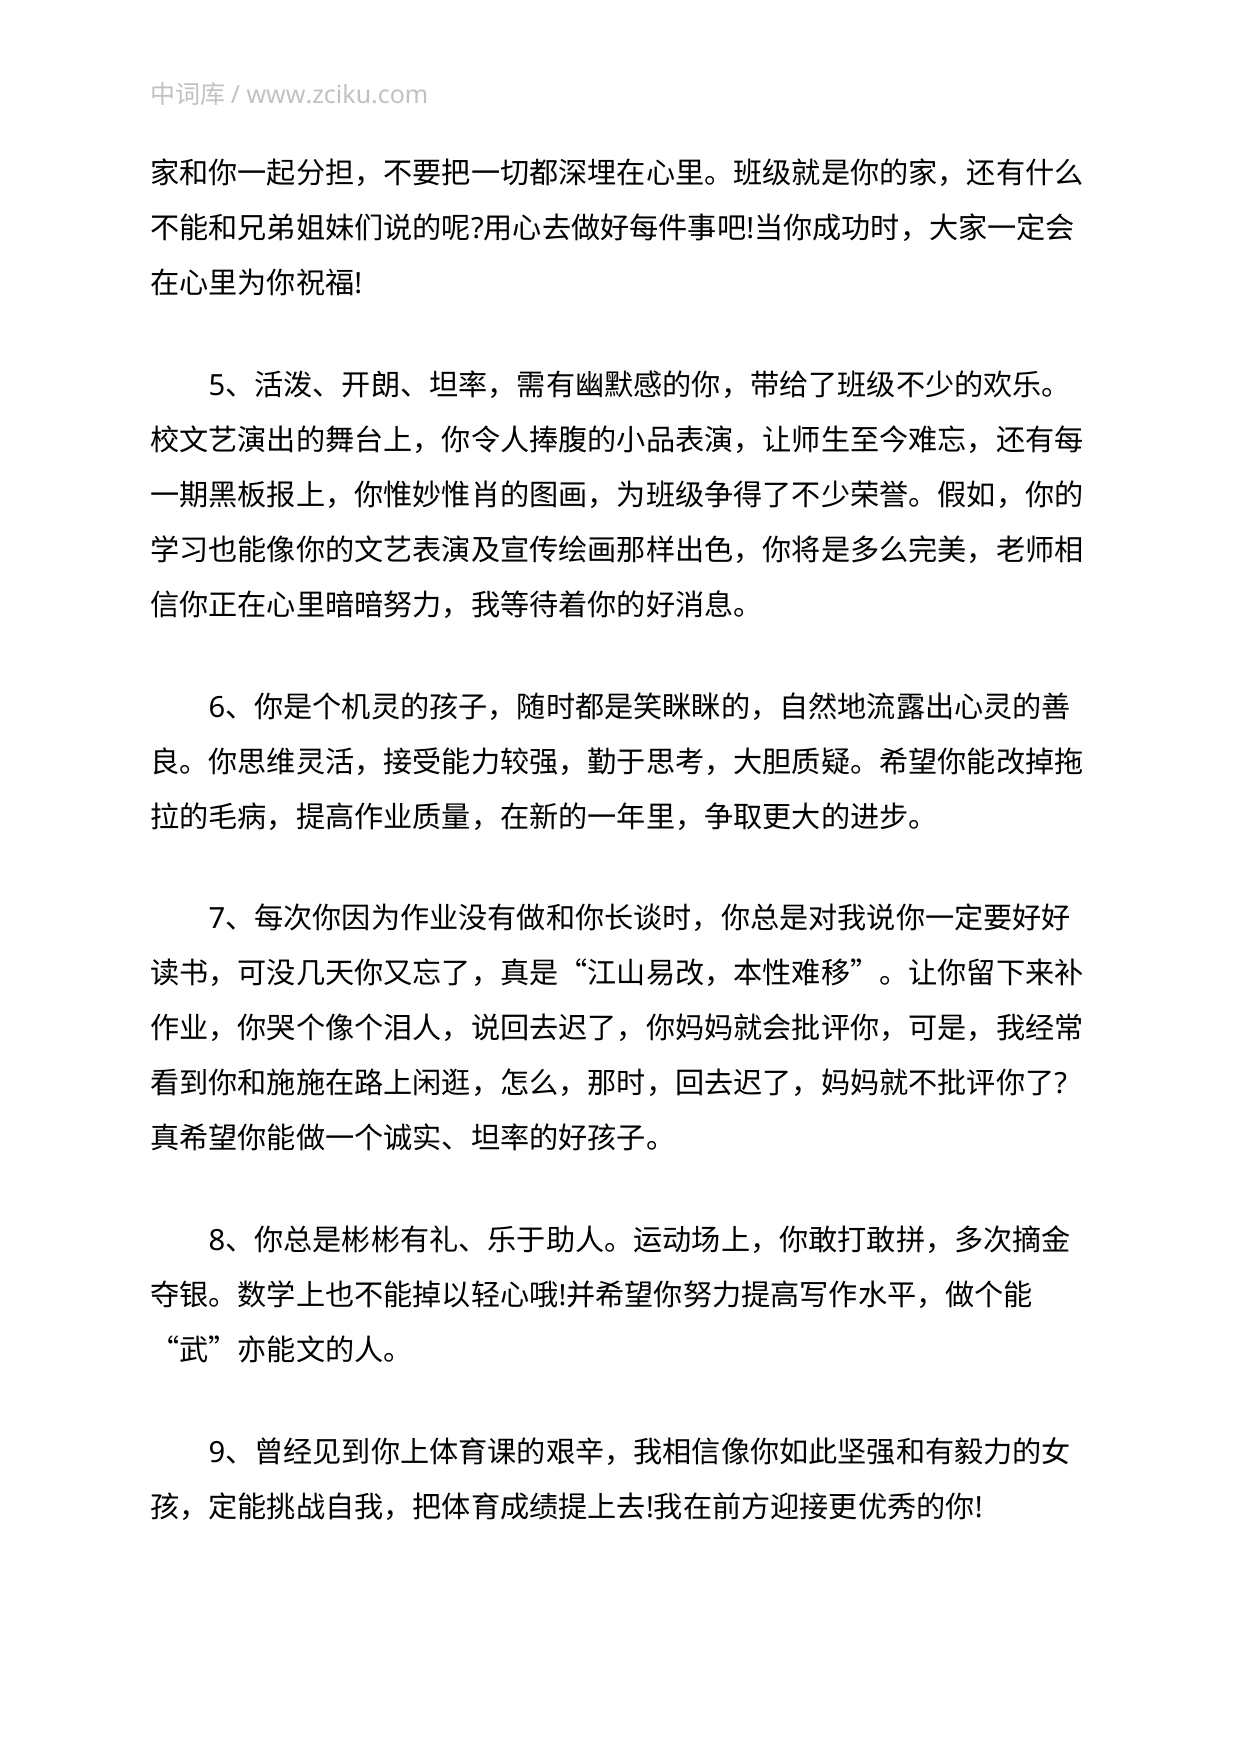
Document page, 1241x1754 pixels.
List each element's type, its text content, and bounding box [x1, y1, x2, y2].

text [150, 150, 1090, 302]
text 6、你是个机灵的孩子，随时都是笑眯眯的，自然地流露出心灵的善良。你思维灵活，接受能力较强，勤于思考，大胆质疑。希望你能改掉拖拉的毛病，提高作业质量，在新的一年里，争取更大的进步。 [150, 683, 1090, 836]
text 8、你总是彬彬有礼、乐于助人。运动场上，你敢打敢拼，多次摘金夺银。数学上也不能掉以轻心哦!并希望你努力提高写作水平，做个能“武”亦能文的人。 [150, 1217, 1090, 1369]
text 5、活泼、开朗、坦率，需有幽默感的你，带给了班级不少的欢乐。校文艺演出的舞台上，你令人捧腹的小品表演，让师生至今难忘，还有每一期黑板报上，你惟妙惟肖的图画，为班级争得了不少荣誉。假如，你的学习也能像你的文艺表演及宣传绘画那样出色，你将是多么完美，老师相信你正在心里暗暗努力，我等待着你的好消息。 [150, 362, 1090, 624]
text 7、每次你因为作业没有做和你长谈时，你总是对我说你一定要好好读书，可没几天你又忘了，真是“江山易改，本性难移”。让你留下来补作业，你哭个像个泪人，说回去迟了，你妈妈就会批评你，可是，我经常看到你和施施在路上闲逛，怎么，那时，回去迟了，妈妈就不批评你了?真希望你能做一个诚实、坦率的好孩子。 [150, 895, 1090, 1157]
text 9、曾经见到你上体育课的艰辛，我相信像你如此坚强和有毅力的女孩，定能挑战自我，把体育成绩提上去!我在前方迎接更优秀的你! [150, 1428, 1090, 1526]
